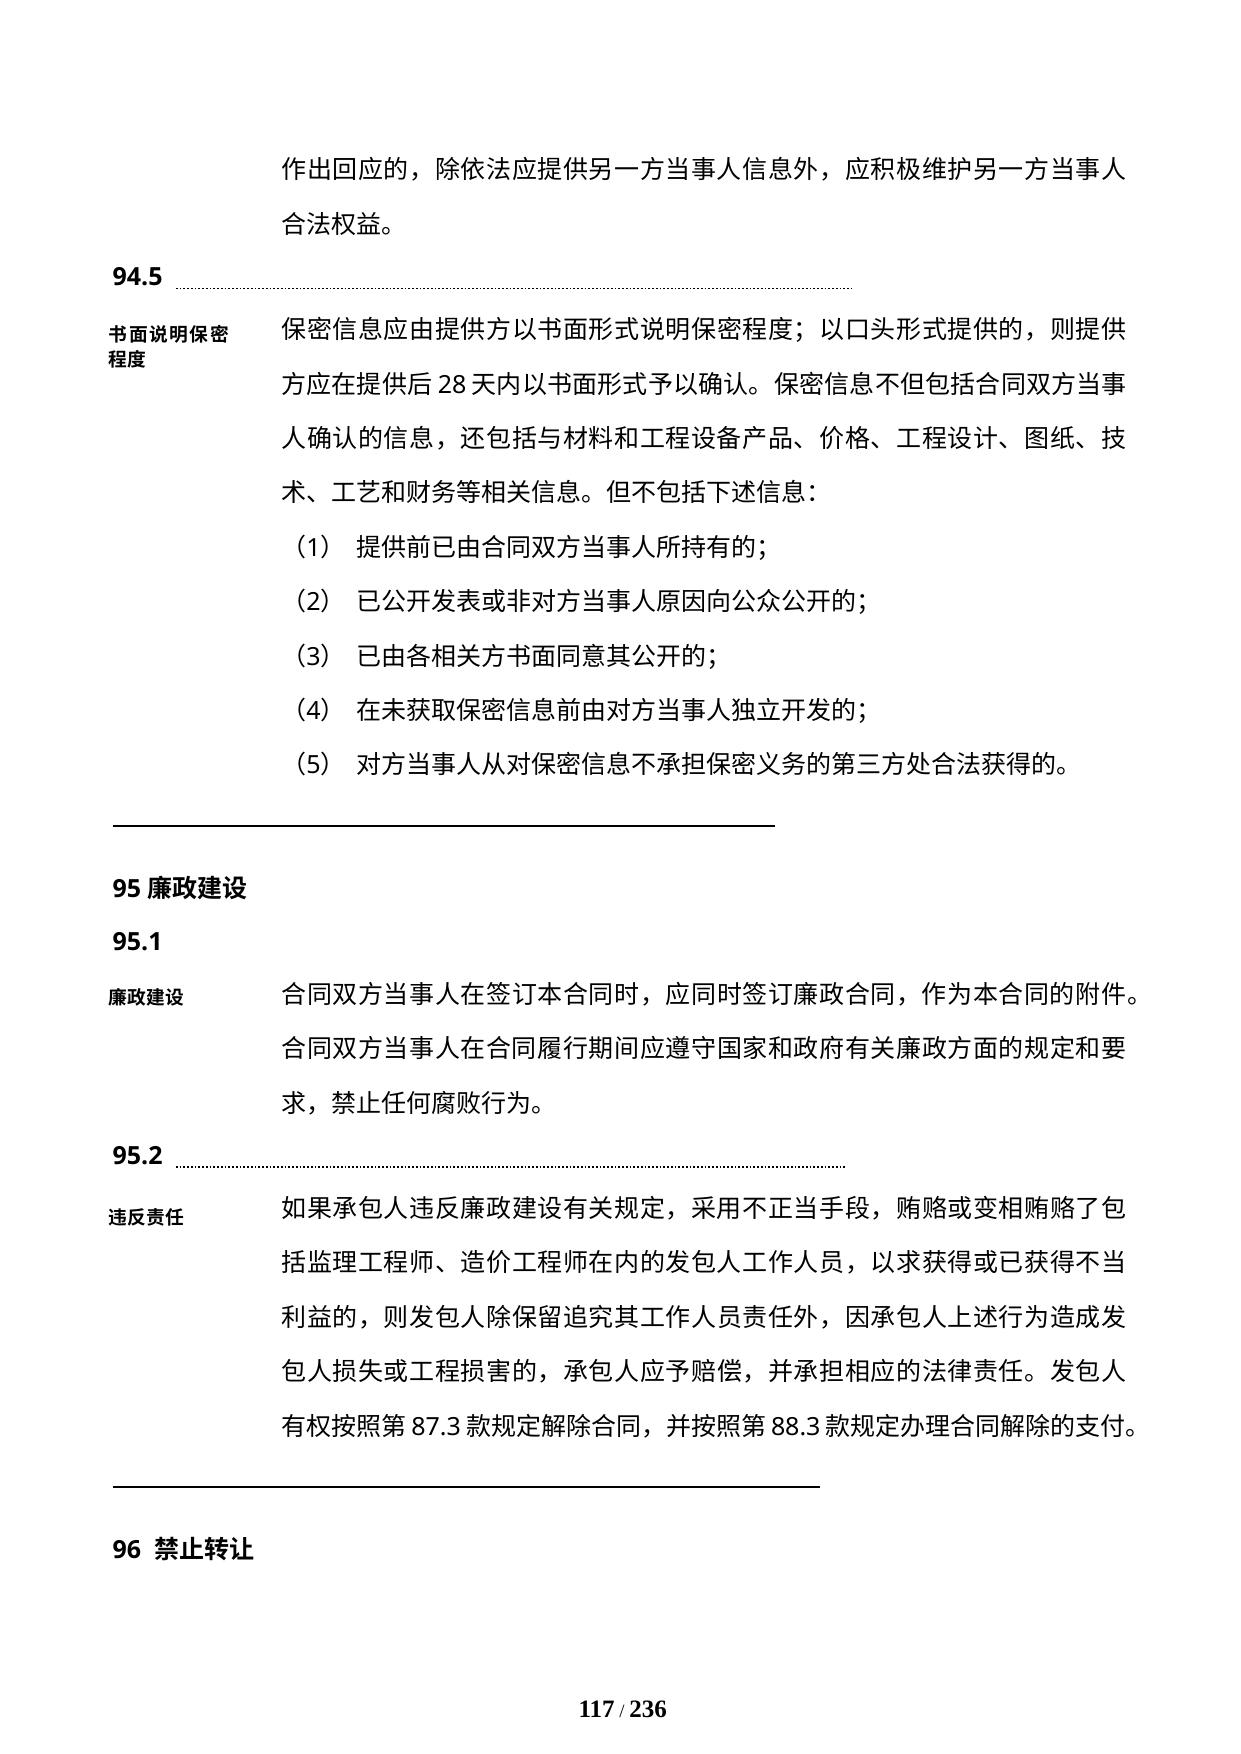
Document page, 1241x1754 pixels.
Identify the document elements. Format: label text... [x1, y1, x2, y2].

text 94.5 [112, 259, 1128, 293]
list 在未获取保密信息前由对方当事人独立开发的； [281, 690, 1128, 727]
text 95.1 [112, 923, 1128, 957]
list 已公开发表或非对方当事人原因向公众公开的； [281, 582, 1128, 618]
list 已由各相关方书面同意其公开的； [281, 636, 1128, 672]
text 95.2 [112, 1137, 1128, 1171]
text 如果承包人违反廉政建设有关规定，采用不正当手段，贿赂或变相贿赂了包括监理工程师、造价工程师在内的发包人工作人员，以求获得或已获得不当利益的，则发包人除保留追究其工作人员责任外，因承包人上述行为造成发包人损失或工程损害的，承包人应予赔偿，并承担相应的法律责任。发包人有权按照第87.3款规定解除合同，并按照第88.3款规定办理合同解除的支付。 [281, 1188, 1128, 1442]
list 提供前已由合同双方当事人所持有的； [281, 527, 1128, 563]
list 对方当事人从对保密信息不承担保密义务的第三方处合法获得的。 [281, 745, 1128, 781]
text 95 廉政建设 [112, 869, 1128, 905]
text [281, 150, 1128, 241]
text 保密信息应由提供方以书面形式说明保密程度；以口头形式提供的，则提供方应在提供后28天内以书面形式予以确认。保密信息不但包括合同双方当事人确认的信息，还包括与材料和工程设备产品、价格、工程设计、图纸、技术、工艺和财务等相关信息。但不包括下述信息： [281, 310, 1128, 509]
text 96 禁止转让 [112, 1530, 1128, 1566]
text 合同双方当事人在签订本合同时，应同时签订廉政合同，作为本合同的附件。合同双方当事人在合同履行期间应遵守国家和政府有关廉政方面的规定和要求，禁止任何腐败行为。 [281, 974, 1128, 1119]
